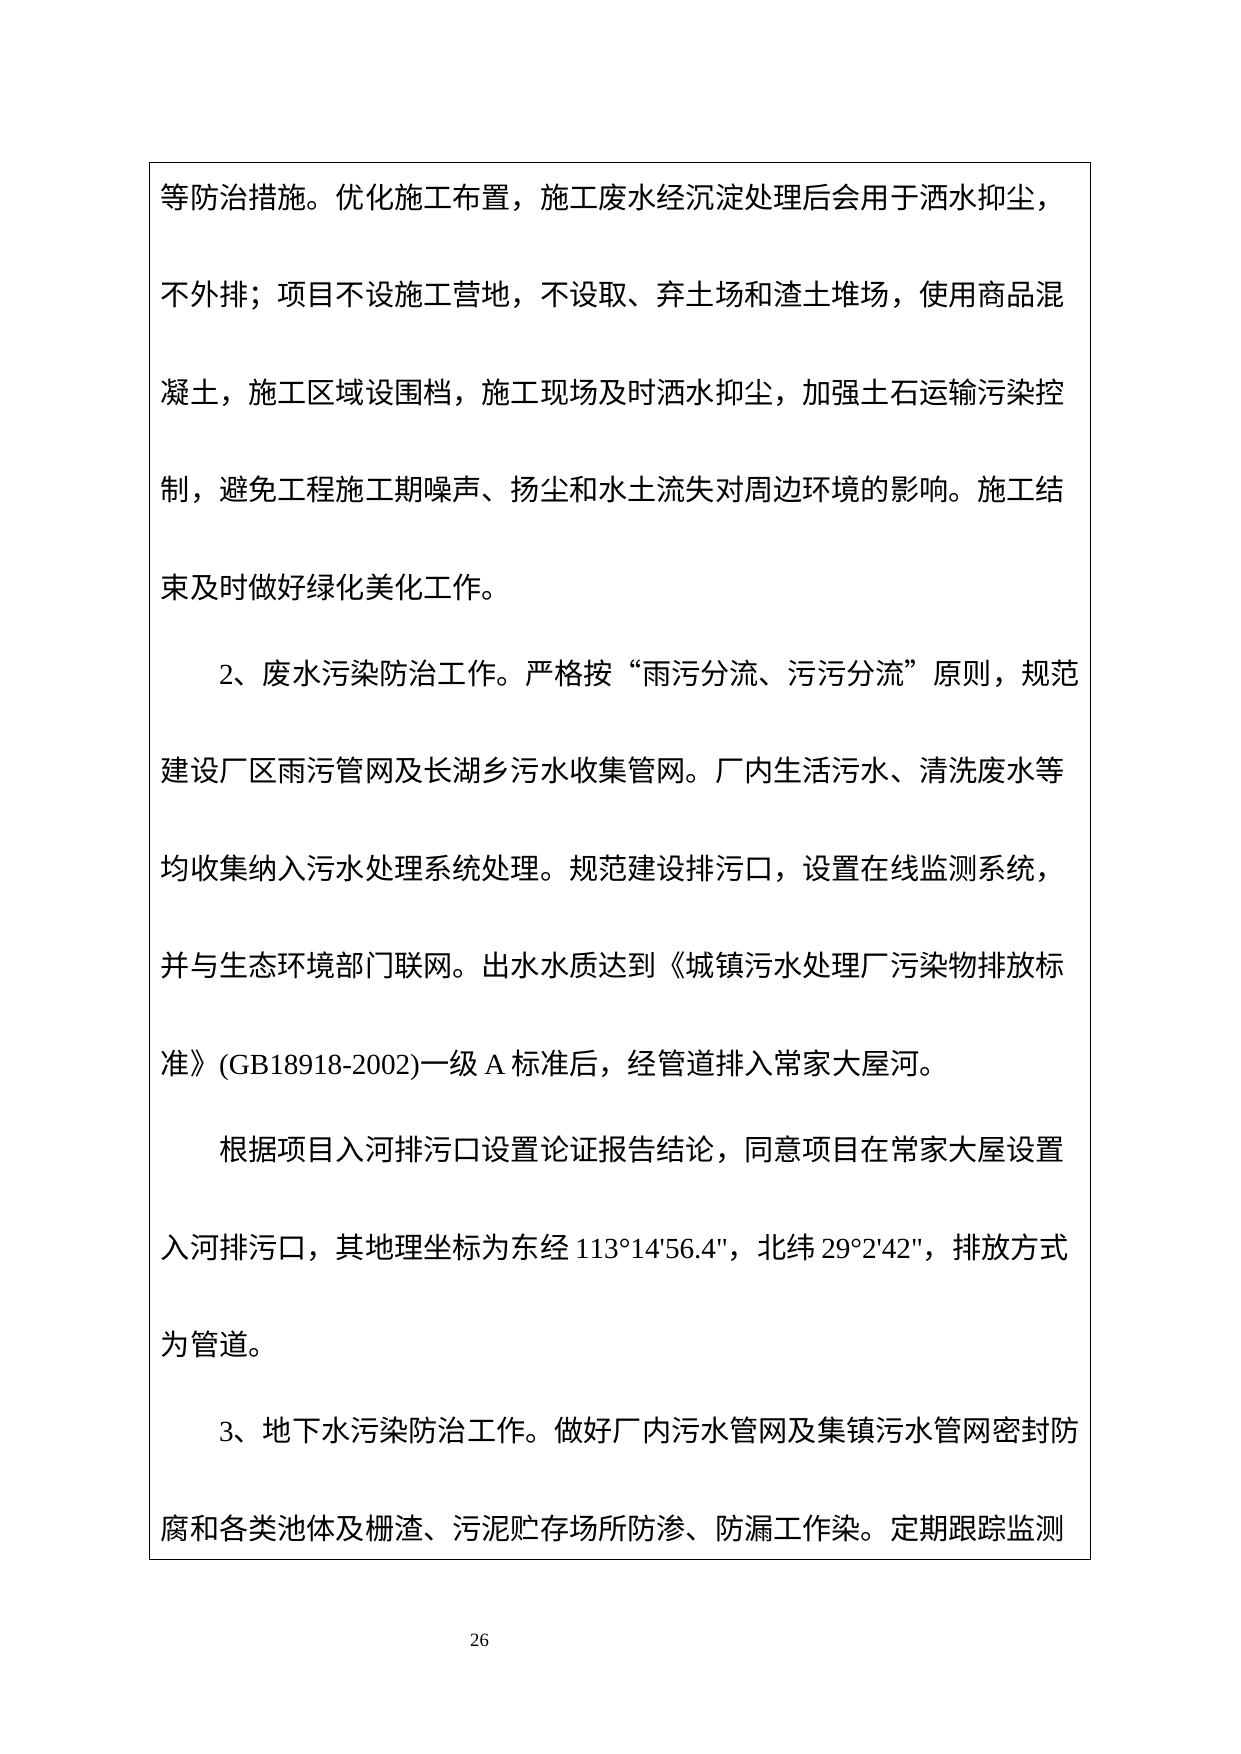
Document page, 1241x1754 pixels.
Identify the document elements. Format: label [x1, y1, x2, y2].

table_header [150, 163, 1090, 1559]
